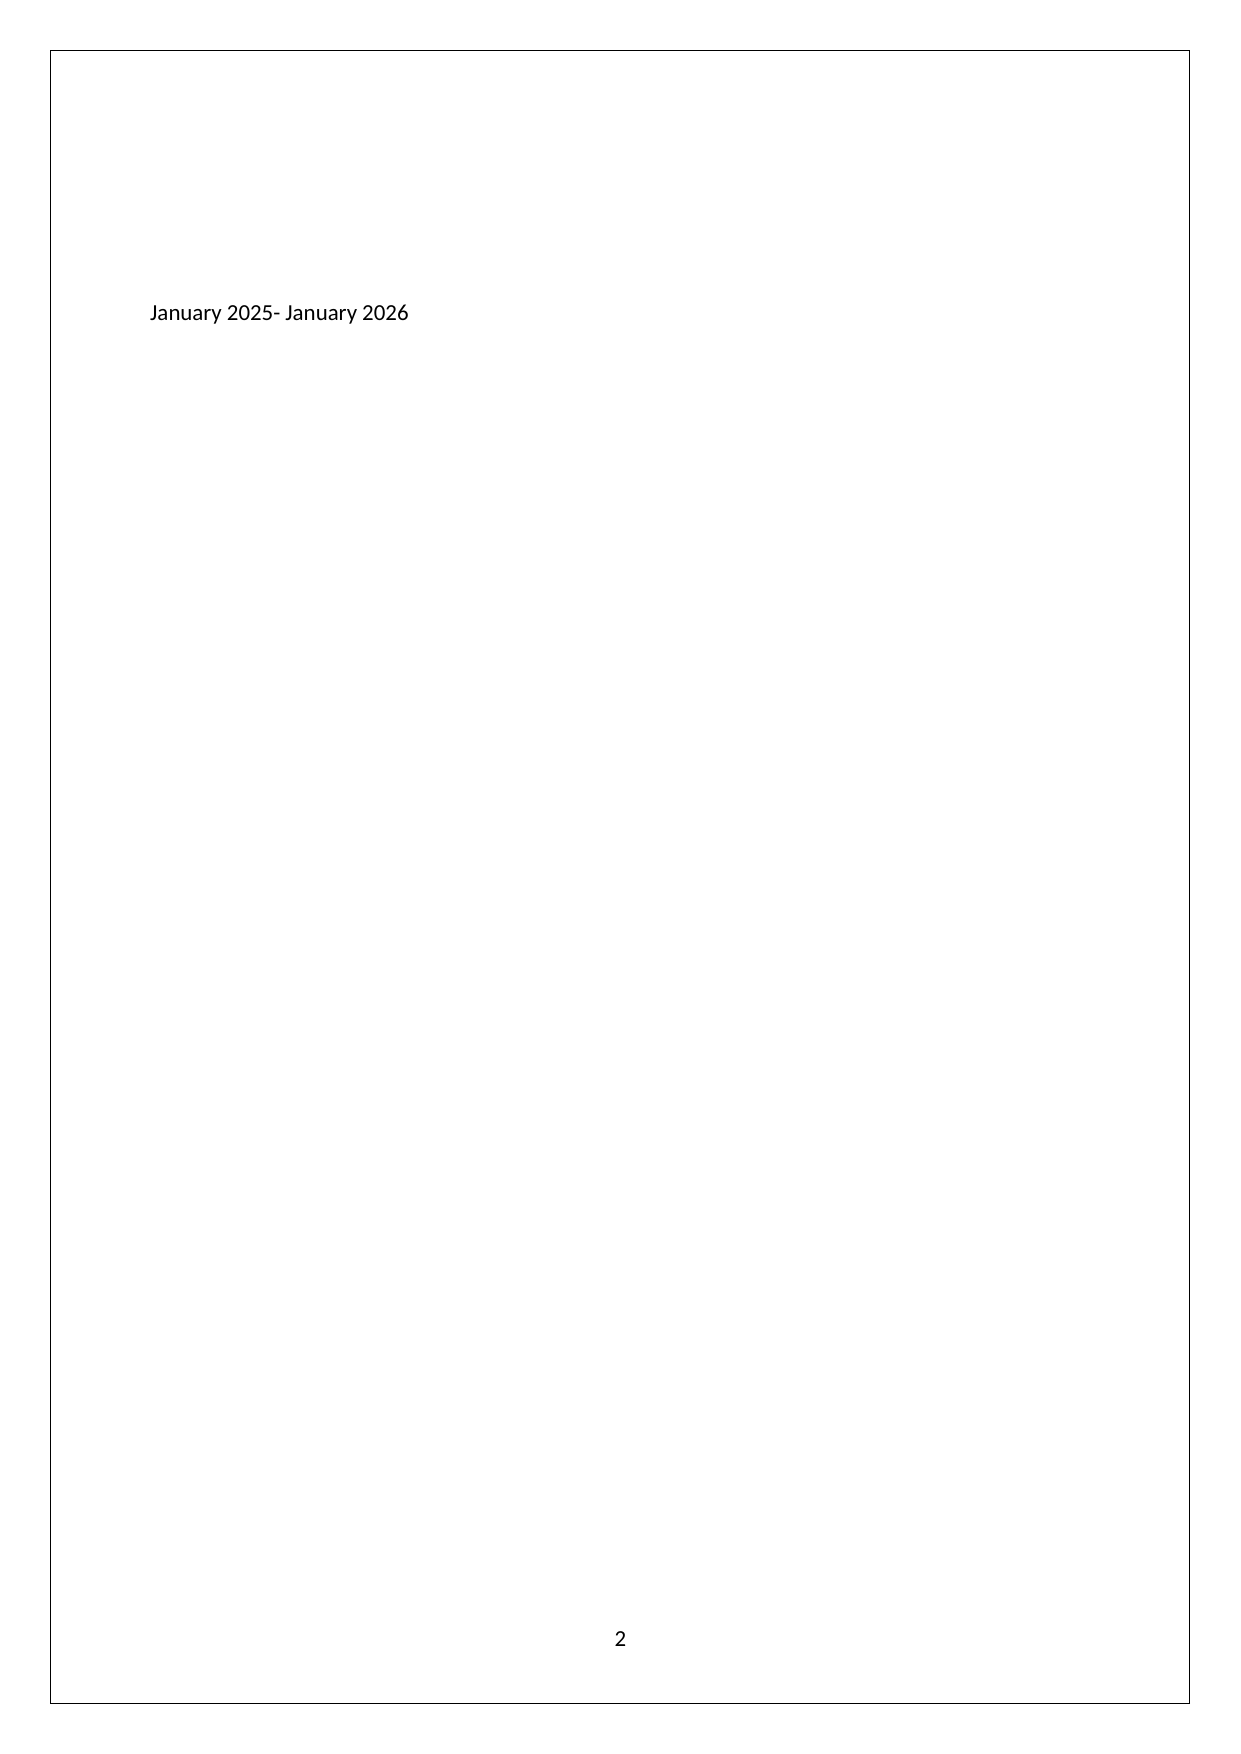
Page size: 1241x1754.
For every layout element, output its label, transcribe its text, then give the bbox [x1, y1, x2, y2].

text January 2025- January 2026 [150, 298, 1090, 326]
